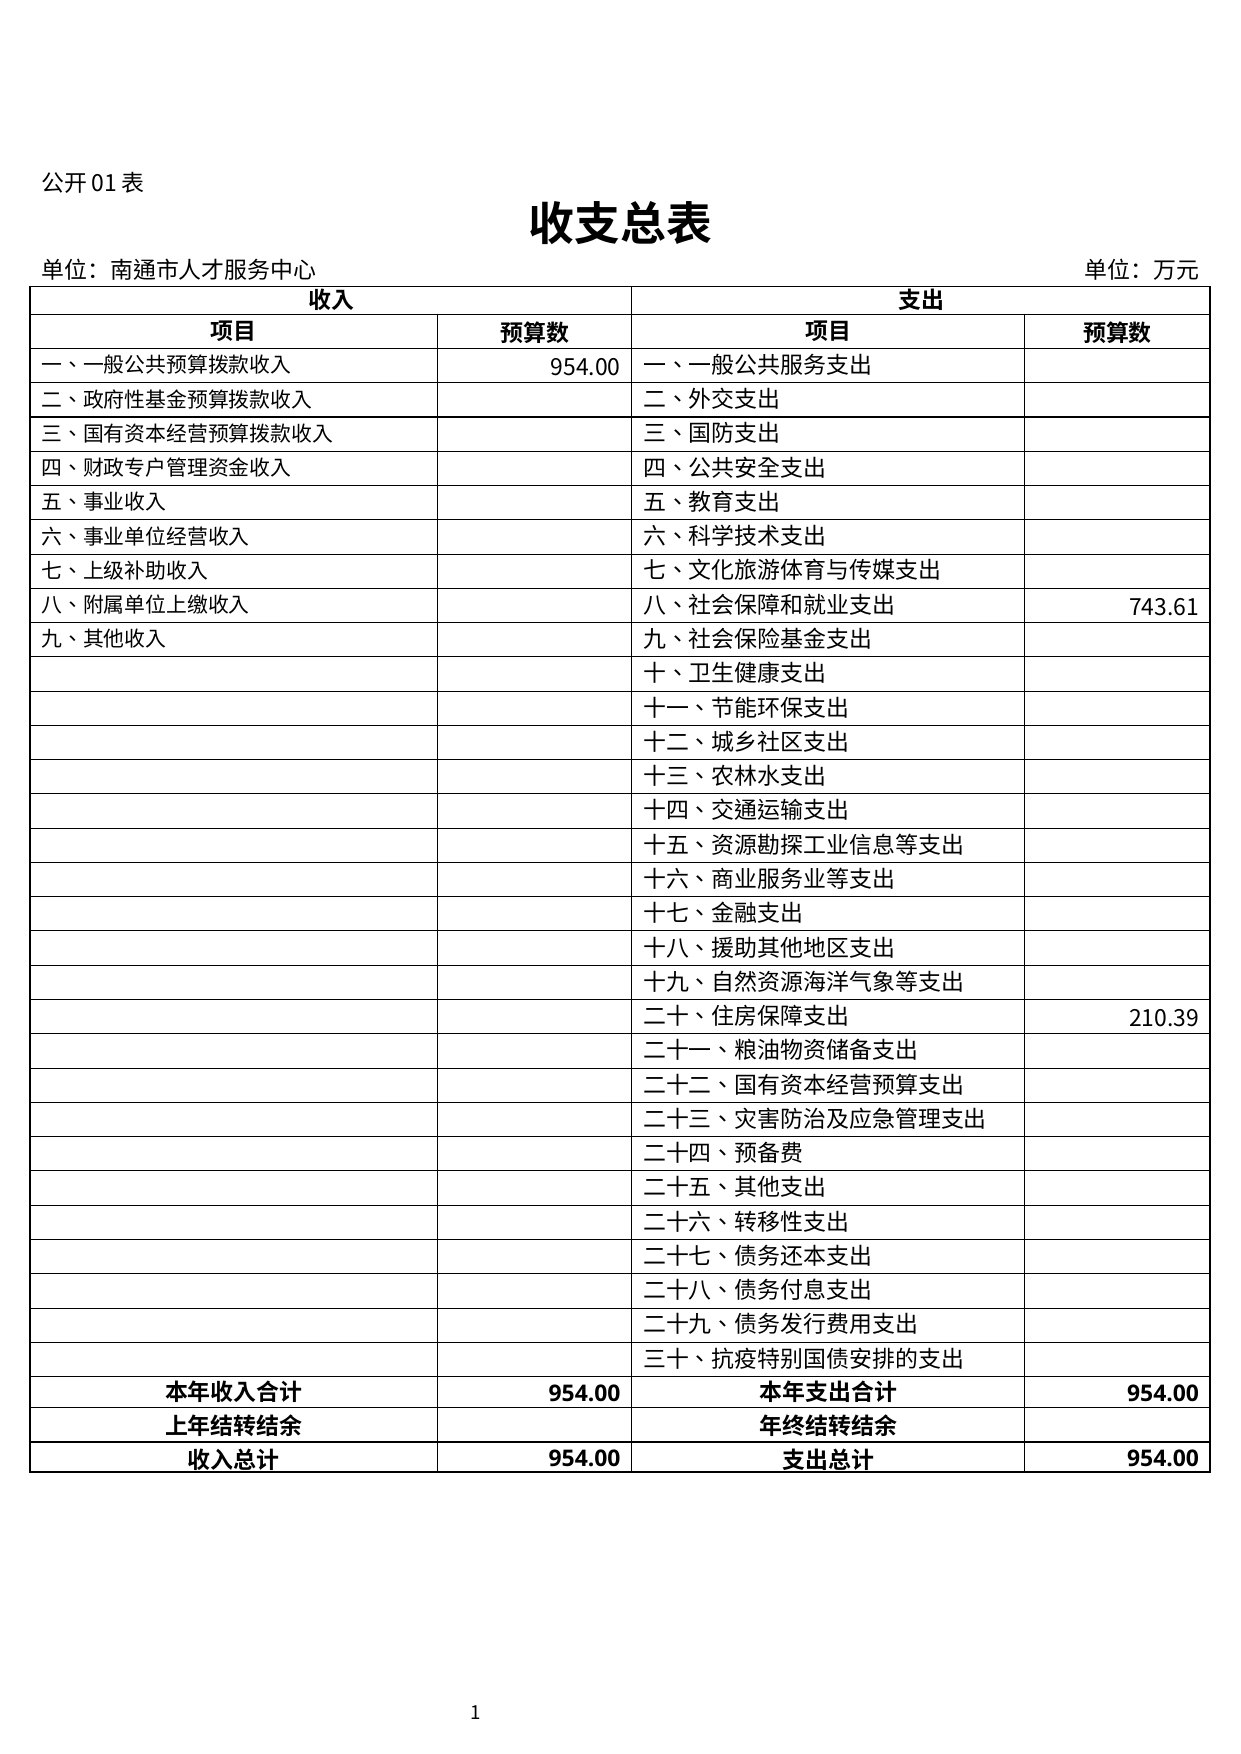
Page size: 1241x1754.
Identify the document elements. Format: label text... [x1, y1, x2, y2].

table_cell [438, 692, 631, 725]
table_cell [438, 897, 631, 930]
table_cell 二十二、国有资本经营预算支出 [632, 1069, 1024, 1102]
table_cell [1025, 966, 1209, 999]
table_cell 本年收入合计 [31, 1377, 437, 1407]
table_cell 二十九、债务发行费用支出 [632, 1309, 1024, 1342]
table_cell 十九、自然资源海洋气象等支出 [632, 966, 1024, 999]
table_cell 二十三、灾害防治及应急管理支出 [632, 1103, 1024, 1136]
table_cell [438, 863, 631, 896]
table_cell 二十一、粮油物资储备支出 [632, 1034, 1024, 1067]
table_cell [1025, 794, 1209, 828]
table_cell 210.39 [1025, 1000, 1209, 1033]
table_cell 三十、抗疫特别国债安排的支出 [632, 1343, 1024, 1376]
table_cell [1025, 657, 1209, 691]
table_cell 二十五、其他支出 [632, 1171, 1024, 1204]
table_cell [31, 829, 437, 862]
table_cell [1025, 692, 1209, 725]
table_cell 五、事业收入 [31, 486, 437, 519]
table_cell [31, 1171, 437, 1204]
table_cell 十三、农林水支出 [632, 760, 1024, 793]
table_cell 二十六、转移性支出 [632, 1206, 1024, 1239]
table_cell [438, 1343, 631, 1376]
table_cell [1025, 1103, 1209, 1136]
table_cell [438, 829, 631, 862]
table_cell [1025, 452, 1209, 485]
table_cell 三、国有资本经营预算拨款收入 [31, 418, 437, 451]
table_cell [31, 692, 437, 725]
table_cell [1025, 1137, 1209, 1170]
table_cell [438, 383, 631, 416]
table_cell 六、科学技术支出 [632, 520, 1024, 553]
table_cell [438, 623, 631, 656]
table_cell [31, 1274, 437, 1307]
table_cell 954.00 [438, 1443, 631, 1471]
table_cell [438, 966, 631, 999]
table_cell 九、其他收入 [31, 623, 437, 656]
table_cell 支出总计 [632, 1443, 1024, 1471]
table_cell [438, 760, 631, 793]
table_cell [1025, 1274, 1209, 1307]
table_cell [438, 520, 631, 553]
table_cell [31, 931, 437, 965]
table_cell [1025, 1206, 1209, 1239]
table_cell [31, 657, 437, 691]
table_cell [438, 1103, 631, 1136]
table_cell 九、社会保险基金支出 [632, 623, 1024, 656]
table_cell [31, 794, 437, 828]
table_cell 十五、资源勘探工业信息等支出 [632, 829, 1024, 862]
table_cell [1025, 486, 1209, 519]
table_cell [1025, 349, 1209, 382]
table_cell 八、社会保障和就业支出 [632, 589, 1024, 622]
table_cell 项目 [31, 315, 437, 348]
table_cell 十七、金融支出 [632, 897, 1024, 930]
table_cell 项目 [632, 315, 1024, 348]
table_cell 二、外交支出 [632, 383, 1024, 416]
table_cell 七、文化旅游体育与传媒支出 [632, 555, 1024, 588]
table_cell 十六、商业服务业等支出 [632, 863, 1024, 896]
table_cell [31, 1000, 437, 1033]
table_cell [1025, 1034, 1209, 1067]
table_cell [438, 1034, 631, 1067]
table_cell 三、国防支出 [632, 418, 1024, 451]
table_cell [31, 1343, 437, 1376]
table_cell 954.00 [438, 349, 631, 382]
table_cell 954.00 [1025, 1443, 1209, 1471]
table_cell [1025, 829, 1209, 862]
table_cell [1025, 555, 1209, 588]
table_cell 954.00 [438, 1377, 631, 1407]
table_cell [438, 794, 631, 828]
table_cell 本年支出合计 [632, 1377, 1024, 1407]
table_cell [1025, 897, 1209, 930]
table_cell 十一、节能环保支出 [632, 692, 1024, 725]
table_cell 收支总表 [30, 198, 1210, 251]
table_cell [438, 452, 631, 485]
table_cell 十八、援助其他地区支出 [632, 931, 1024, 965]
table_cell [1025, 1069, 1209, 1102]
table_cell 二十、住房保障支出 [632, 1000, 1024, 1033]
table_cell [438, 726, 631, 759]
table_cell [438, 931, 631, 965]
table_cell 四、财政专户管理资金收入 [31, 452, 437, 485]
table_cell 收入总计 [31, 1443, 437, 1471]
table_cell 预算数 [1025, 315, 1209, 348]
table_cell [1025, 1240, 1209, 1273]
table_cell [438, 1309, 631, 1342]
table_cell 二十七、债务还本支出 [632, 1240, 1024, 1273]
table_cell [438, 555, 631, 588]
table_cell 四、公共安全支出 [632, 452, 1024, 485]
table_cell 十、卫生健康支出 [632, 657, 1024, 691]
table_cell [1025, 1171, 1209, 1204]
table_cell [31, 1103, 437, 1136]
table_cell 五、教育支出 [632, 486, 1024, 519]
table_cell 954.00 [1025, 1377, 1209, 1407]
table_cell [31, 1206, 437, 1239]
table_cell [1025, 418, 1209, 451]
table_cell [438, 1137, 631, 1170]
table_cell [1025, 383, 1209, 416]
table_cell [1025, 931, 1209, 965]
table_cell 单位：南通市人才服务中心 [30, 251, 1017, 286]
table_cell 一、一般公共服务支出 [632, 349, 1024, 382]
table_cell [31, 863, 437, 896]
table_cell 十四、交通运输支出 [632, 794, 1024, 828]
table_cell 二十八、债务付息支出 [632, 1274, 1024, 1307]
table_cell [1025, 1343, 1209, 1376]
table_cell [31, 897, 437, 930]
table_cell 八、附属单位上缴收入 [31, 589, 437, 622]
table_cell [1025, 863, 1209, 896]
table_cell 预算数 [438, 315, 631, 348]
table_cell 二、政府性基金预算拨款收入 [31, 383, 437, 416]
table_cell [1025, 520, 1209, 553]
table_cell [438, 1240, 631, 1273]
table_cell 单位：万元 [1018, 251, 1210, 286]
table_cell 年终结转结余 [632, 1408, 1024, 1441]
table_header 公开01表 [30, 165, 1210, 198]
table_cell [1025, 1309, 1209, 1342]
table_cell 六、事业单位经营收入 [31, 520, 437, 553]
table_cell [438, 1408, 631, 1441]
table_cell 上年结转结余 [31, 1408, 437, 1441]
table_cell [438, 1274, 631, 1307]
table_cell [438, 589, 631, 622]
table_cell [1025, 726, 1209, 759]
table_cell [438, 1206, 631, 1239]
table_cell 743.61 [1025, 589, 1209, 622]
table_cell 支出 [632, 287, 1209, 313]
table_cell [438, 1000, 631, 1033]
table_cell [1025, 623, 1209, 656]
table_cell [31, 1034, 437, 1067]
table_cell [31, 726, 437, 759]
table_cell [438, 418, 631, 451]
table_cell [438, 657, 631, 691]
table_cell [31, 966, 437, 999]
table_cell [438, 486, 631, 519]
table_cell [438, 1069, 631, 1102]
table_cell [438, 1171, 631, 1204]
table_cell [31, 1069, 437, 1102]
table_cell [1025, 1408, 1209, 1441]
table_cell 一、一般公共预算拨款收入 [31, 349, 437, 382]
table_cell 十二、城乡社区支出 [632, 726, 1024, 759]
table_cell [31, 760, 437, 793]
table_cell [31, 1137, 437, 1170]
table_cell [31, 1240, 437, 1273]
table_cell 二十四、预备费 [632, 1137, 1024, 1170]
table_cell 七、上级补助收入 [31, 555, 437, 588]
table_cell 收入 [31, 287, 631, 313]
table_cell [31, 1309, 437, 1342]
table_cell [1025, 760, 1209, 793]
